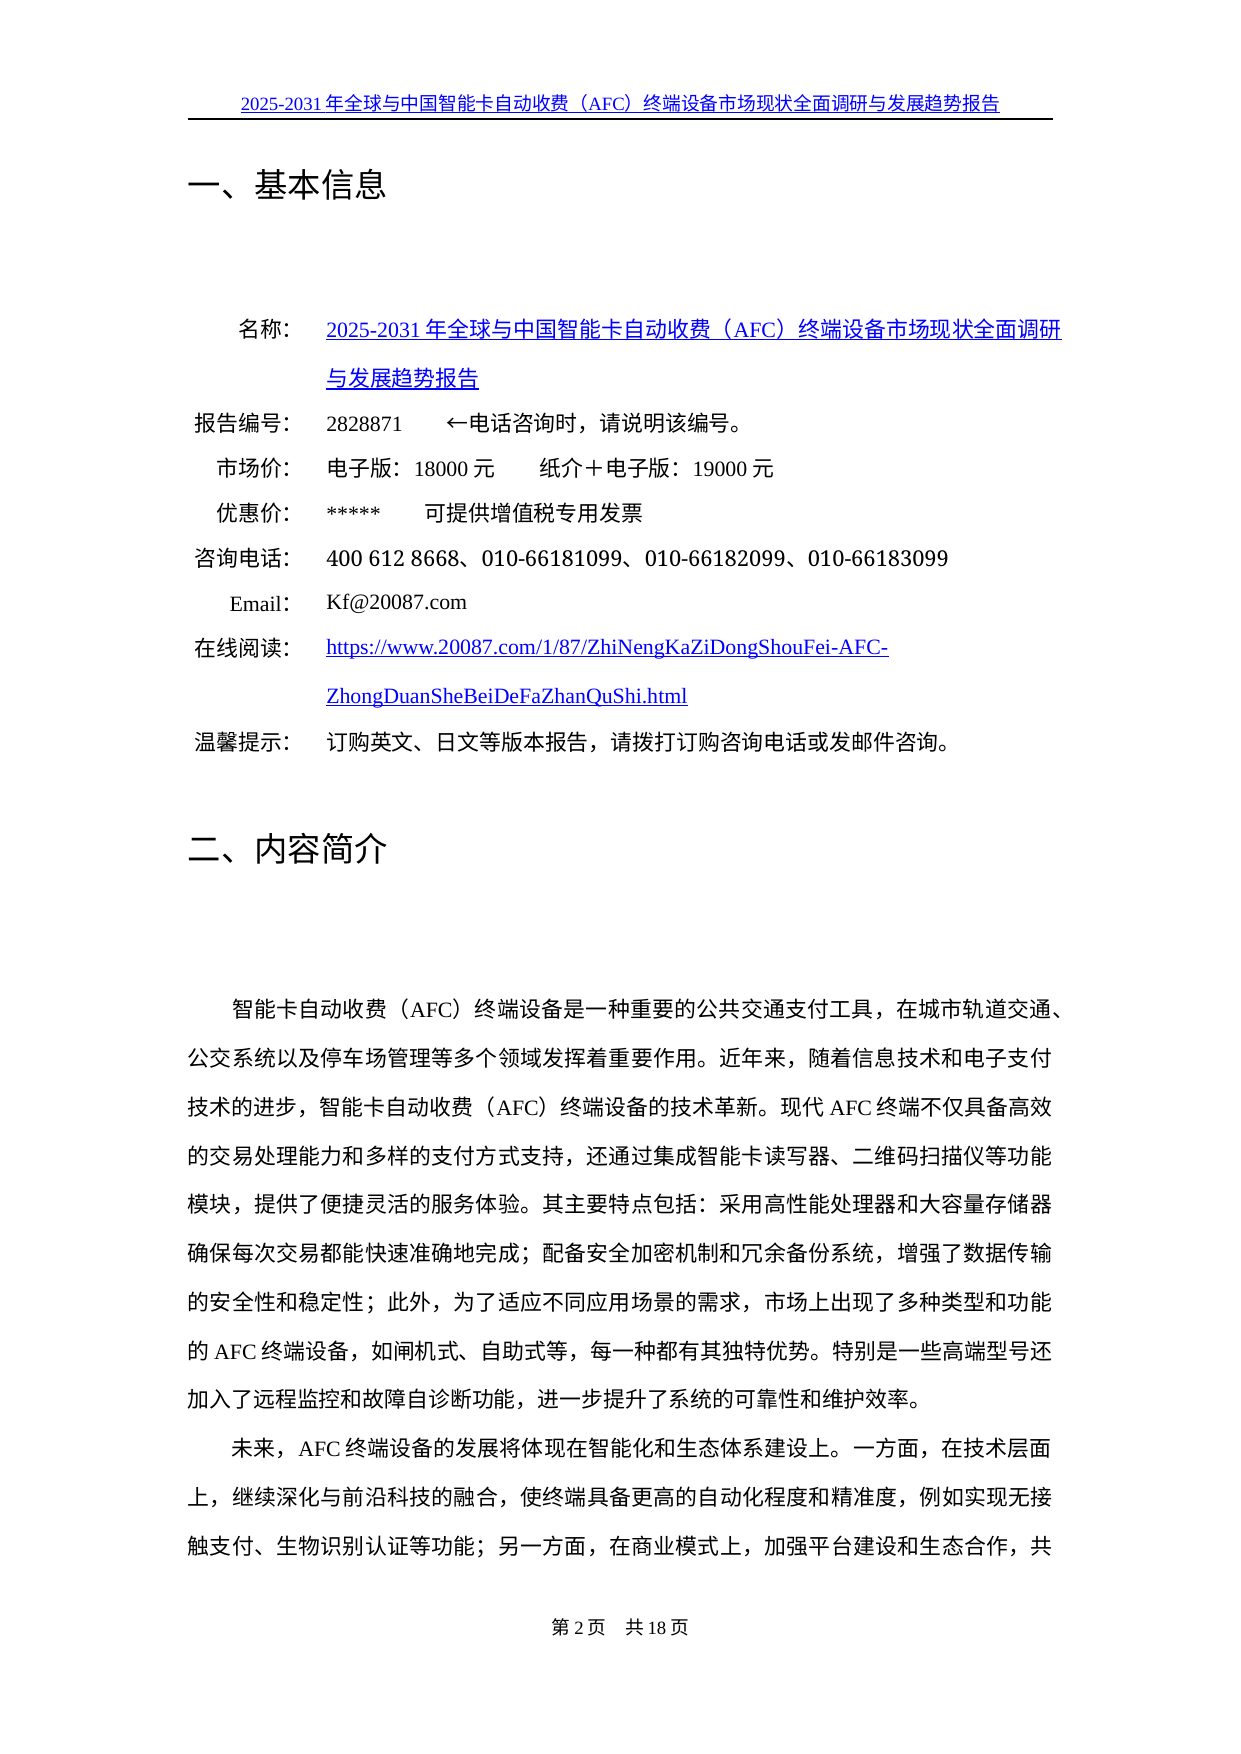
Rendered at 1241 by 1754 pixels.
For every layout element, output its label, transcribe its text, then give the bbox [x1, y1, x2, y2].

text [187, 992, 1053, 1561]
table_cell 咨询电话： [167, 540, 315, 585]
table_cell 订购英文、日文等版本报告，请拨打订购咨询电话或发邮件咨询。 [315, 724, 1073, 769]
table_cell [315, 630, 1073, 724]
table_cell 报告编号： [167, 405, 315, 450]
table_cell Kf@20087.com [315, 585, 1073, 630]
table_cell 400 612 8668、010-66181099、010-66182099、010-66183099 [315, 540, 1073, 585]
table_cell 在线阅读： [167, 630, 315, 724]
table_cell 优惠价： [167, 495, 315, 540]
table_cell 电子版：18000 元 纸介＋电子版：19000 元 [315, 450, 1073, 495]
title 二、内容简介 [187, 814, 1053, 879]
table_cell 市场价： [167, 450, 315, 495]
table_header 名称： [167, 312, 315, 405]
title 一、基本信息 [187, 150, 1053, 215]
table_cell 2828871 ←电话咨询时，请说明该编号。 [315, 405, 1073, 450]
table_cell Email： [167, 585, 315, 630]
table_cell ***** 可提供增值税专用发票 [315, 495, 1073, 540]
table_header 2025-2031年全球与中国智能卡自动收费（AFC）终端设备市场现状全面调研与发展趋势报告 [315, 312, 1073, 405]
table_cell 温馨提示： [167, 724, 315, 769]
